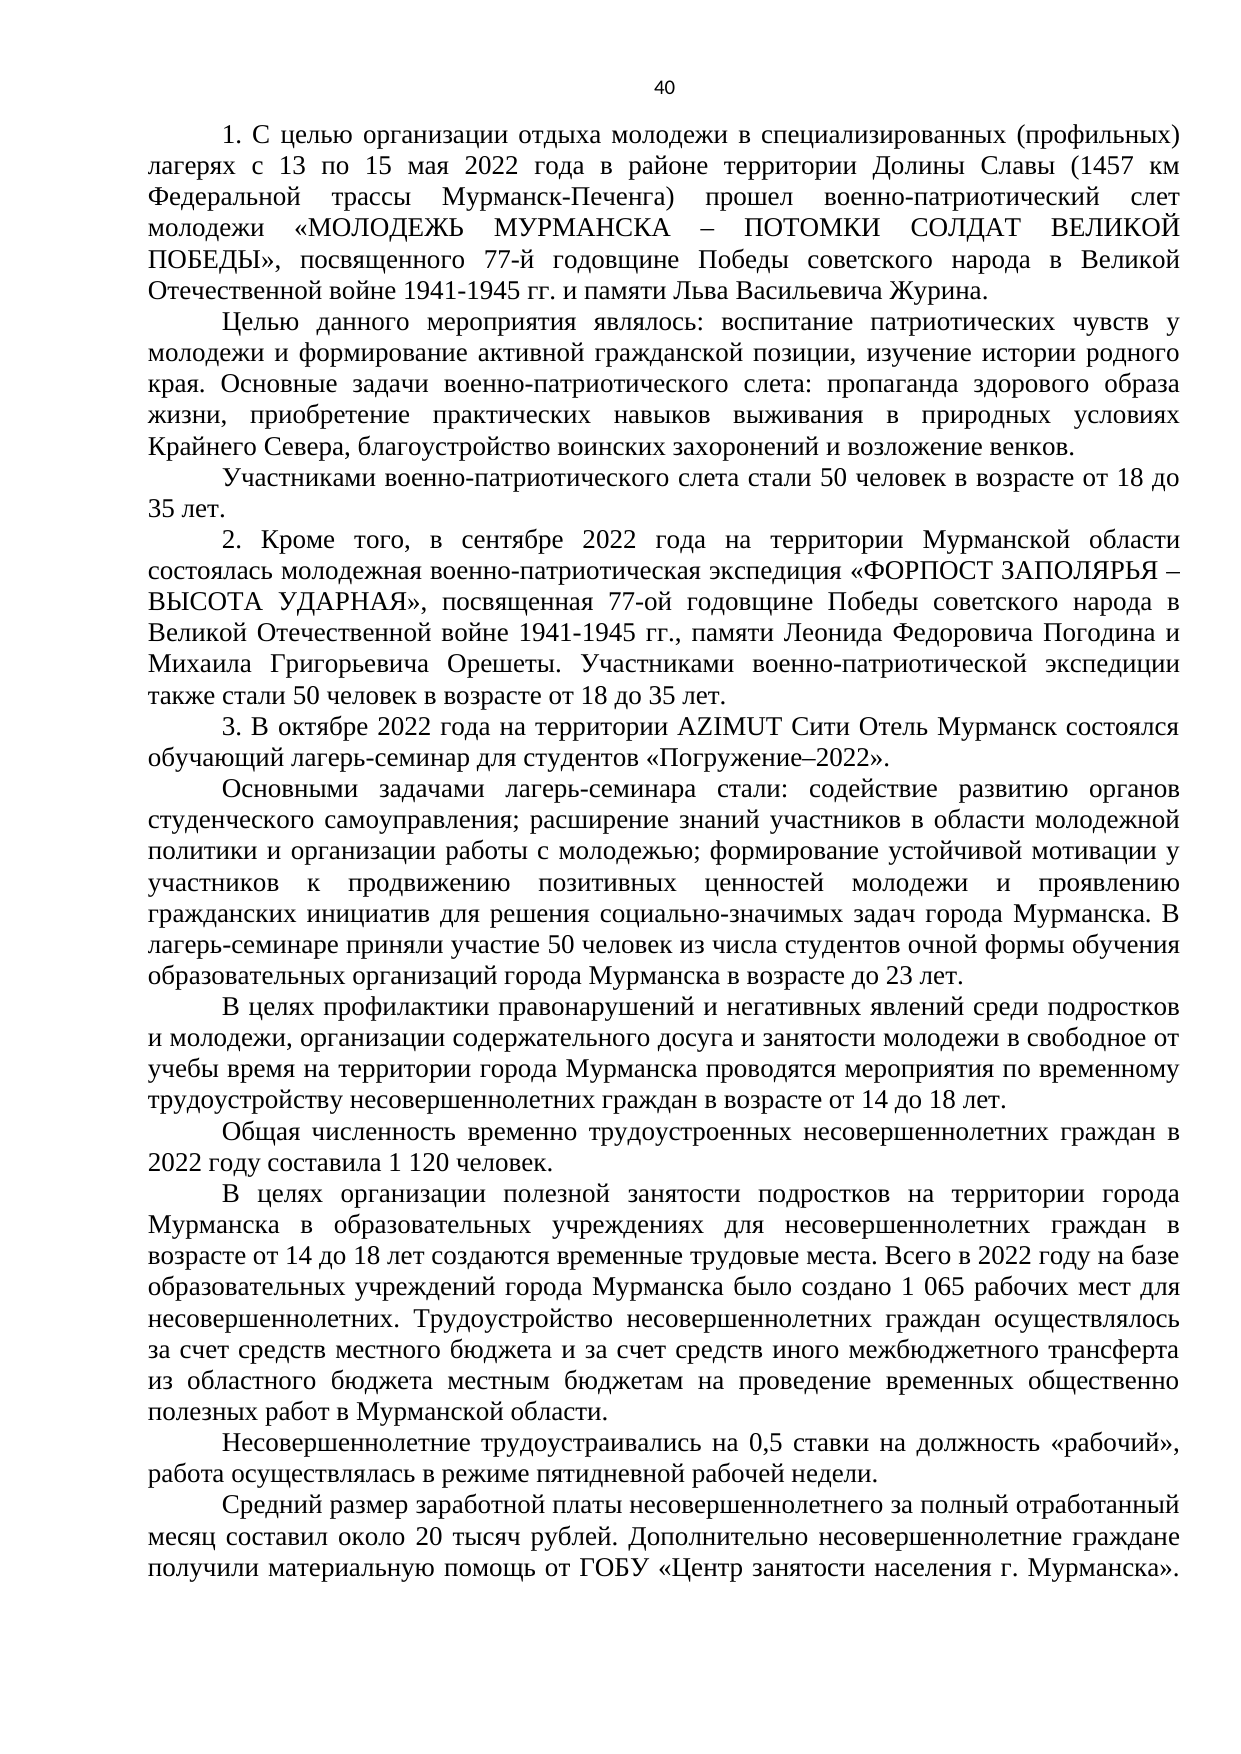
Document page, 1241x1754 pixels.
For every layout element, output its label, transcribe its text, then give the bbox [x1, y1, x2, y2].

text Несовершеннолетние трудоустраивались на 0,5 ставки на должность «рабочий», работа осуществлялась в режиме пятидневной рабочей недели. [148, 1426, 1181, 1488]
text В целях организации полезной занятости подростков на территории города Мурманска в образовательных учреждениях для несовершеннолетних граждан в возрасте от 14 до 18 лет создаются временные трудовые места. Всего в 2022 году на базе образовательных учреждений города Мурманска было создано 1 065 рабочих мест для несовершеннолетних. Трудоустройство несовершеннолетних граждан осуществлялось за счет средств местного бюджета и за счет средств иного межбюджетного трансферта из областного бюджета местным бюджетам на проведение временных общественно полезных работ в Мурманской области. [148, 1177, 1181, 1426]
text Целью данного мероприятия являлось: воспитание патриотических чувств у молодежи и формирование активной гражданской позиции, изучение истории родного края. Основные задачи военно-патриотического слета: пропаганда здорового образа жизни, приобретение практических навыков выживания в природных условиях Крайнего Севера, благоустройство воинских захоронений и возложение венков. [148, 305, 1181, 461]
text 2. Кроме того, в сентябре 2022 года на территории Мурманской области состоялась молодежная военно-патриотическая экспедиция «ФОРПОСТ ЗАПОЛЯРЬЯ – ВЫСОТА УДАРНАЯ», посвященная 77-ой годовщине Победы советского народа в Великой Отечественной войне 1941-1945 гг., памяти Леонида Федоровича Погодина и Михаила Григорьевича Орешеты. Участниками военно-патриотической экспедиции также стали 50 человек в возрасте от 18 до 35 лет. [148, 523, 1181, 710]
text В целях профилактики правонарушений и негативных явлений среди подростков и молодежи, организации содержательного досуга и занятости молодежи в свободное от учебы время на территории города Мурманска проводятся мероприятия по временному трудоустройству несовершеннолетних граждан в возрасте от 14 до 18 лет. [148, 990, 1181, 1115]
text Общая численность временно трудоустроенных несовершеннолетних граждан в 2022 году составила 1 120 человек. [148, 1115, 1181, 1177]
text 3. В октябре 2022 года на территории AZIMUT Сити Отель Мурманск состоялся обучающий лагерь-семинар для студентов «Погружение–2022». [148, 710, 1181, 772]
text Основными задачами лагерь-семинара стали: содействие развитию органов студенческого самоуправления; расширение знаний участников в области молодежной политики и организации работы с молодежью; формирование устойчивой мотивации у участников к продвижению позитивных ценностей молодежи и проявлению гражданских инициатив для решения социально-значимых задач города Мурманска. В лагерь-семинаре приняли участие 50 человек из числа студентов очной формы обучения образовательных организаций города Мурманска в возрасте до 23 лет. [148, 772, 1181, 990]
text 1. С целью организации отдыха молодежи в специализированных (профильных) лагерях с 13 по 15 мая 2022 года в районе территории Долины Славы (1457 км Федеральной трассы Мурманск-Печенга) прошел военно-патриотический слет молодежи «МОЛОДЕЖЬ МУРМАНСКА – ПОТОМКИ СОЛДАТ ВЕЛИКОЙ ПОБЕДЫ», посвященного 77-й годовщине Победы советского народа в Великой Отечественной войне 1941-1945 гг. и памяти Льва Васильевича Журина. [148, 118, 1181, 305]
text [148, 1488, 1181, 1582]
text Участниками военно-патриотического слета стали 50 человек в возрасте от 18 до 35 лет. [148, 461, 1181, 523]
